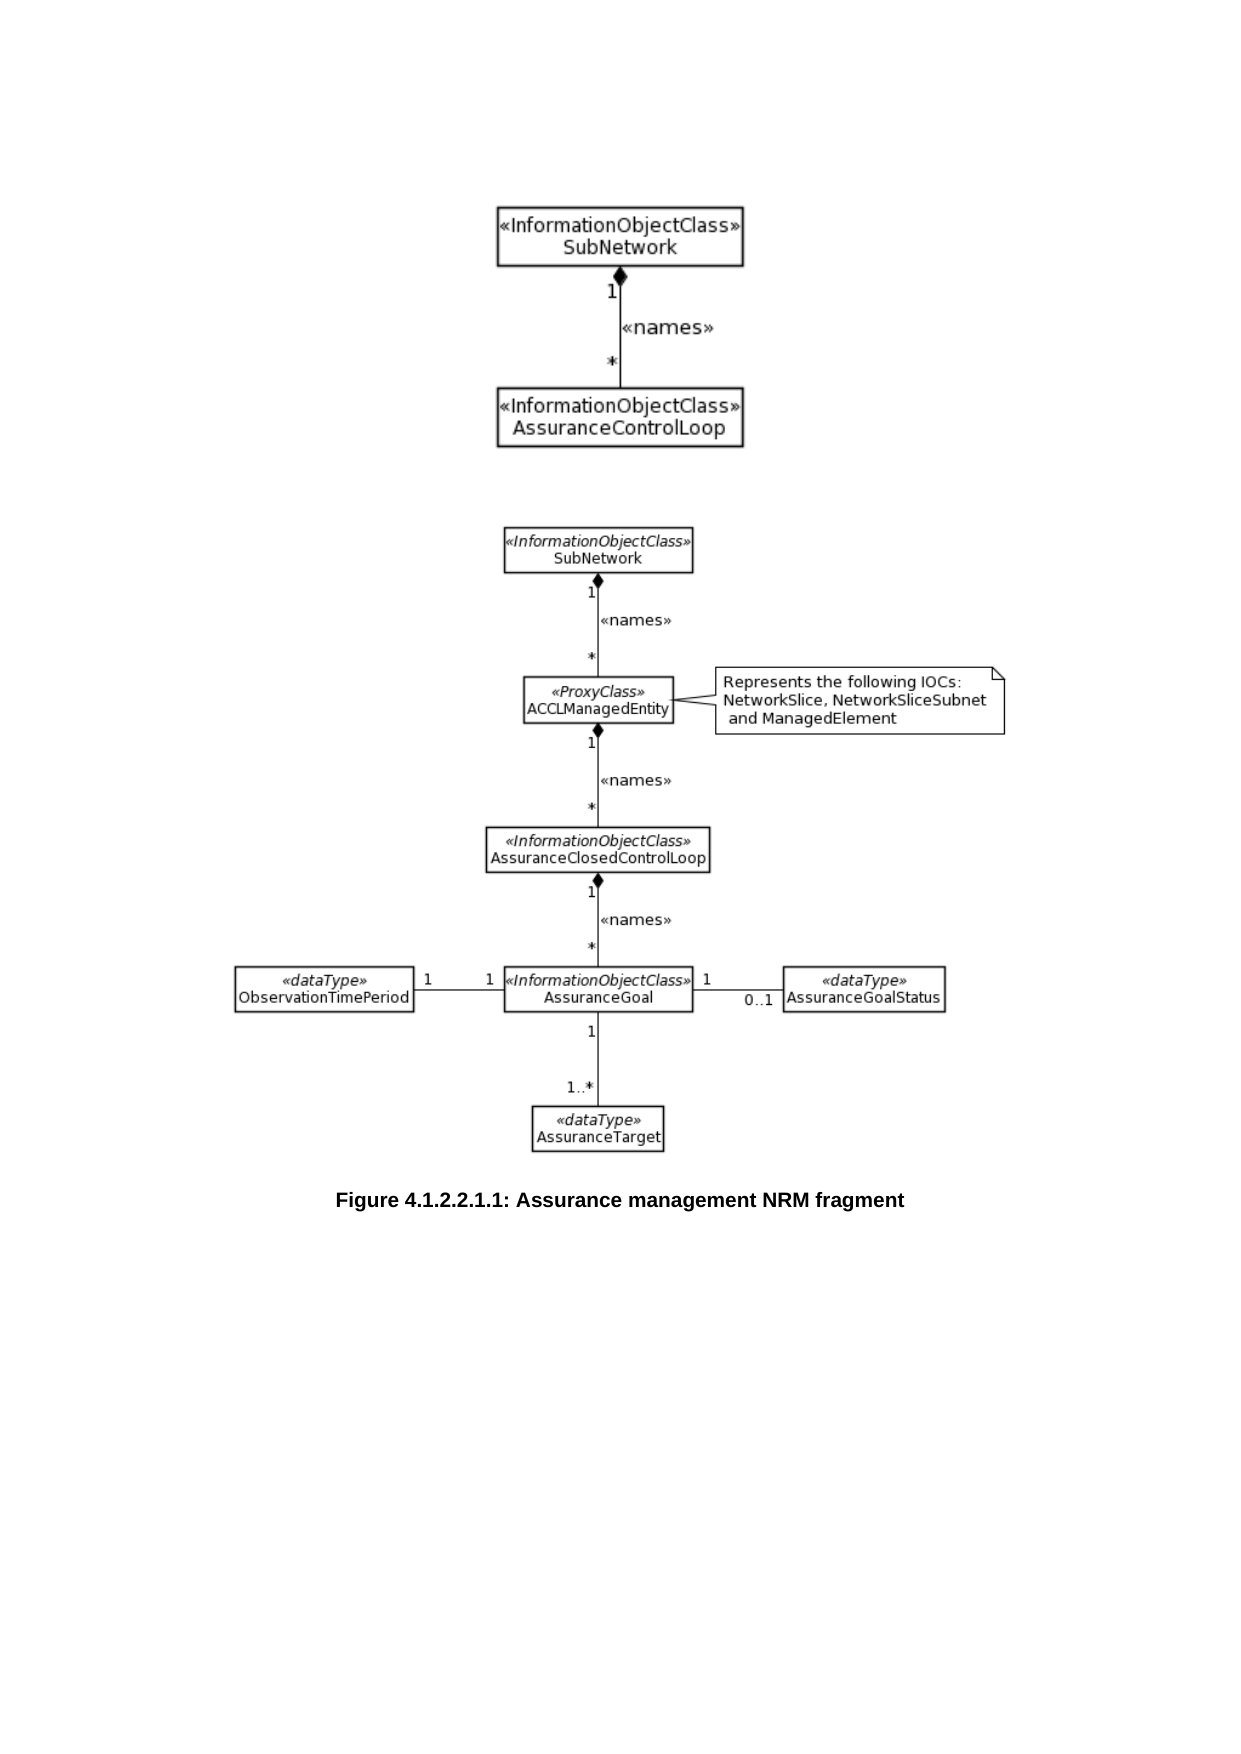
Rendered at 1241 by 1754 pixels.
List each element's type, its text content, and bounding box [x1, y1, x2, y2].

picture [230, 520, 1010, 1169]
picture [488, 190, 758, 460]
text Figure 4.1.2.2.1.1: Assurance management NRM fragment [118, 1188, 1122, 1212]
